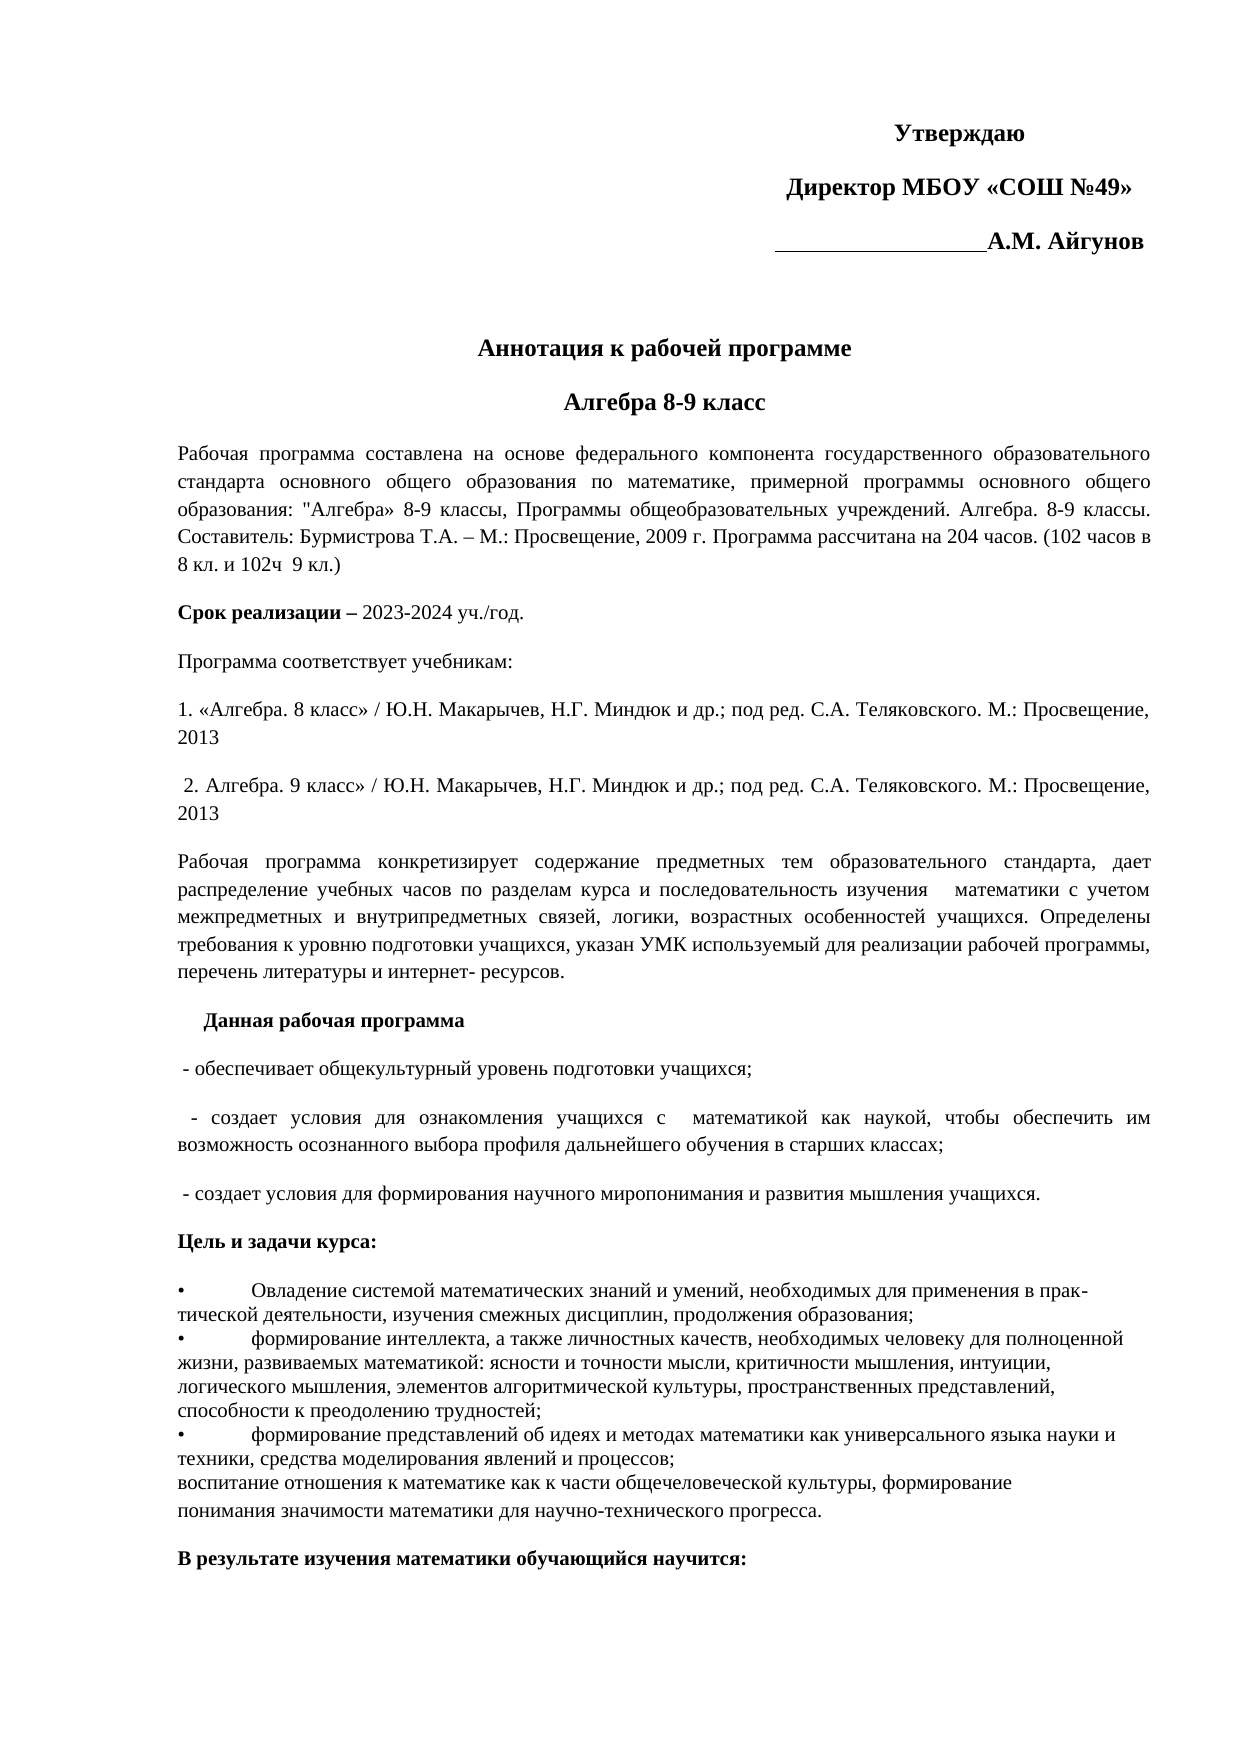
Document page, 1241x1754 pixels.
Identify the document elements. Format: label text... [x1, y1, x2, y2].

text Срок реализации – 2023-2024 уч./год. [177, 600, 1152, 624]
text Утверждаю [767, 118, 1152, 147]
text - обеспечивает общекультурный уровень подготовки учащихся; [177, 1056, 1152, 1080]
text В результате изучения математики обучающийся научится: [177, 1546, 1152, 1570]
text Директор МБОУ «СОШ №49» [767, 172, 1152, 201]
text Рабочая программа составлена на основе федерального компонента государственного образовательного стандарта основного общего образования по математике, примерной программы основного общего образования: "Алгебра» 8-9 классы, Программы общеобразовательных учреждений. Алгебра. 8-9 классы. Составитель: Бурмистрова Т.А. – М.: Просвещение, 2009 г. Программа рассчитана на 204 часов. (102 часов в 8 кл. и 102ч 9 кл.) [177, 441, 1152, 576]
text - создает условия для формирования научного миропонимания и развития мышления учащихся. [177, 1181, 1152, 1205]
text Программа соответствует учебникам: [177, 648, 1152, 673]
list формирование интеллекта, а также личностных качеств, необходимых человеку для полноценной жизни, развиваемых математикой: ясности и точности мысли, критичности мышления, интуиции, логического мышления, элементов алгоритмической культуры, пространственных представлений, способности к преодолению трудностей; [177, 1326, 1152, 1422]
text 1. «Алгебра. 8 класс» / Ю.Н. Макарычев, Н.Г. Миндюк и др.; под ред. С.А. Теляковского. М.: Просвещение, 2013 [177, 697, 1152, 749]
text - создает условия для ознакомления учащихся с математикой как наукой, чтобы обеспечить им возможность осознанного выбора профиля дальнейшего обучения в старших классах; [177, 1105, 1152, 1156]
text 2. Алгебра. 9 класс» / Ю.Н. Макарычев, Н.Г. Миндюк и др.; под ред. С.А. Теляковского. М.: Просвещение, 2013 [177, 773, 1152, 825]
list Овладение системой математических знаний и умений, необходимых для применения в практической деятельности, изучения смежных дисциплин, продолжения образования; [177, 1278, 1152, 1326]
text Данная рабочая программа [177, 1008, 1152, 1032]
text Аннотация к рабочей программе [177, 333, 1152, 362]
text Рабочая программа конкретизирует содержание предметных тем образовательного стандарта, дает распределение учебных часов по разделам курса и последовательность изучения математики с учетом межпредметных и внутрипредметных связей, логики, возрастных особенностей учащихся. Определены требования к уровню подготовки учащихся, указан УМК используемый для реализации рабочей программы, перечень литературы и интернет- ресурсов. [177, 849, 1152, 983]
text воспитание отношения к математике как к части общечеловеческой культуры, формирование понимания значимости математики для научно-технического прогресса. [177, 1470, 1152, 1522]
text Цель и задачи курса: [177, 1229, 1152, 1253]
text А.М. Айгунов [767, 226, 1152, 254]
list формирование представлений об идеях и методах математики как универсального языка науки и техники, средства моделирования явлений и процессов; [177, 1422, 1152, 1470]
text Алгебра 8-9 класс [177, 387, 1152, 416]
